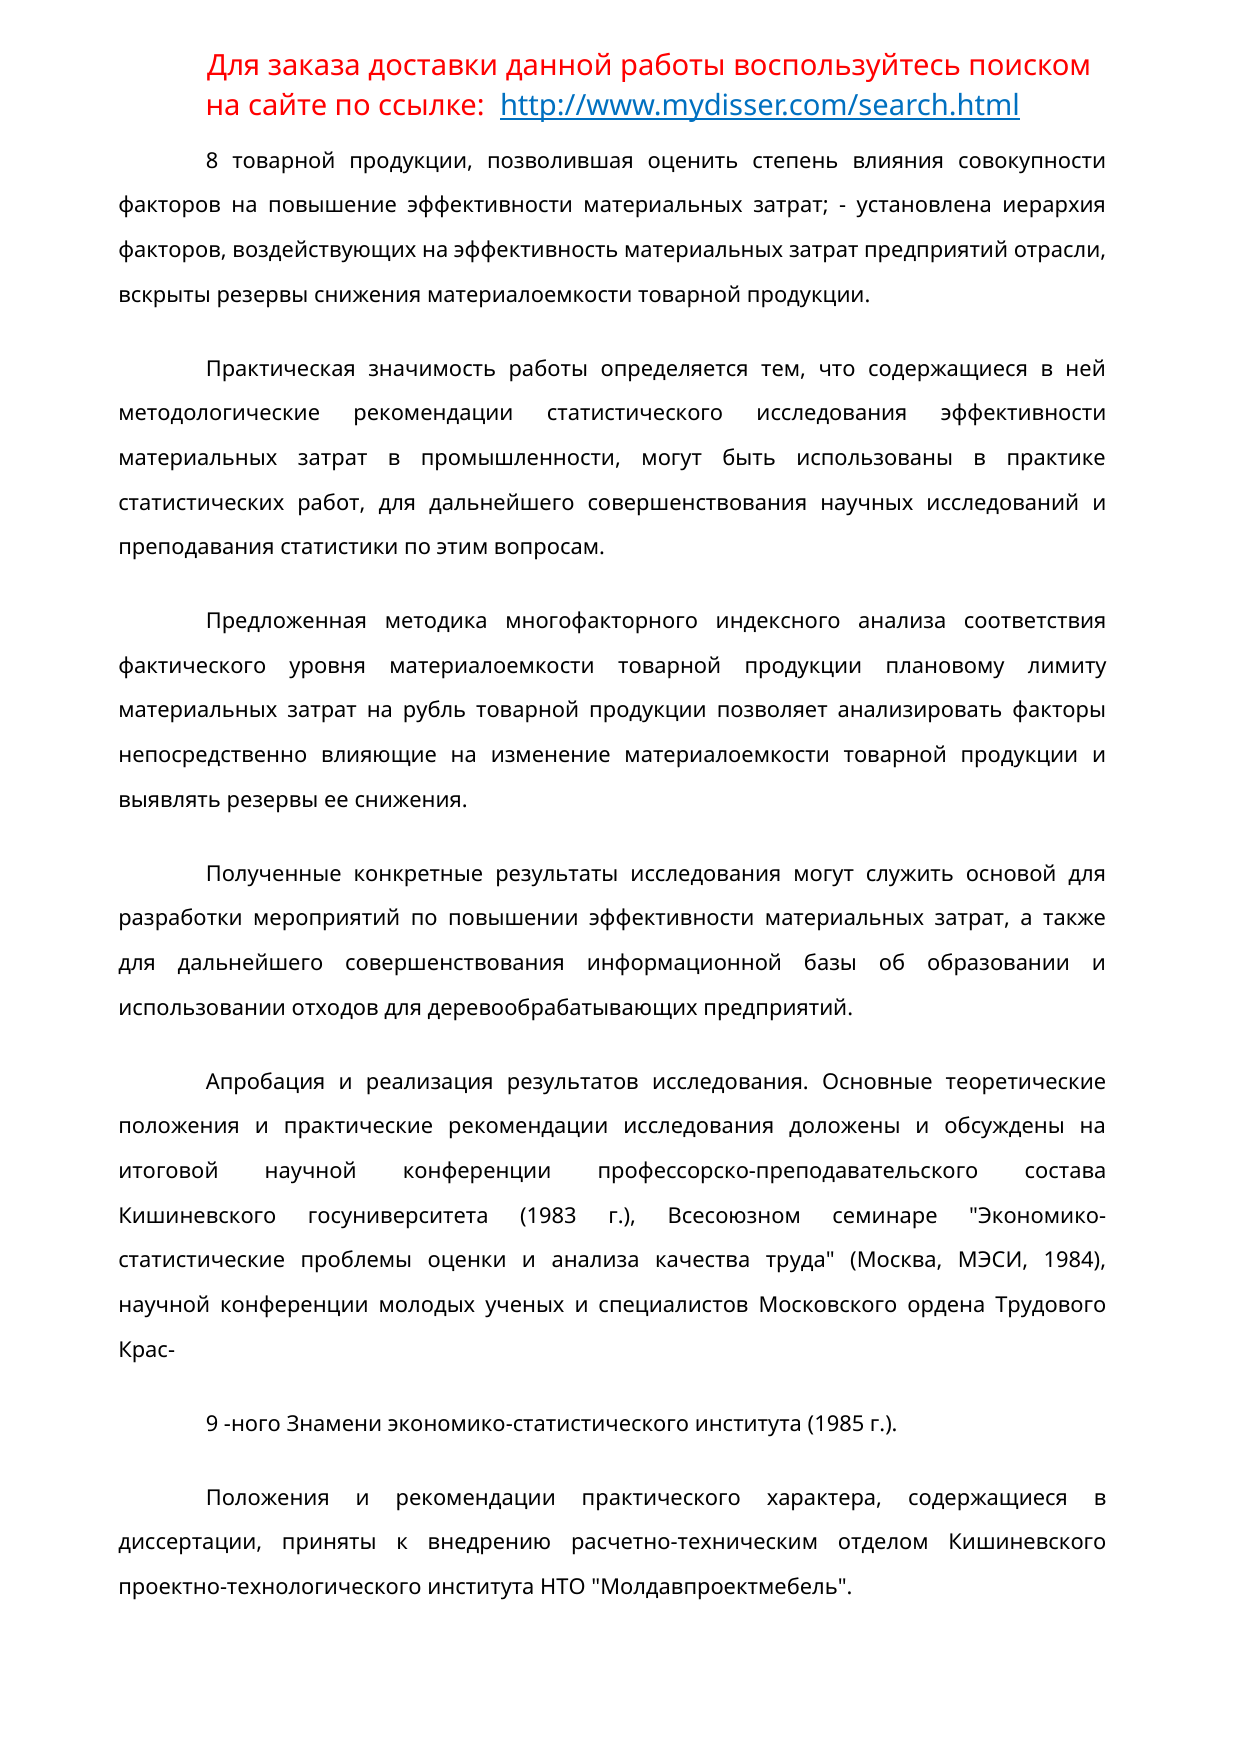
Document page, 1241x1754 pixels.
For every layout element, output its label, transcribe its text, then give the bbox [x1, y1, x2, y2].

text Практическая значимость работы определяется тем, что содержащиеся в ней методологические рекомендации статистического исследования эффективности материальных затрат в промышленности, могут быть использованы в практике статистических работ, для дальнейшего совершенствования научных исследований и преподавания статистики по этим вопросам. [118, 352, 1107, 561]
text 8 товарной продукции, позволившая оценить степень влияния совокупности факторов на повышение эффективности материальных затрат; - установлена иерархия факторов, воздействующих на эффективность материальных затрат предприятий отрасли, вскрыты резервы снижения материалоемкости товарной продукции. [118, 144, 1107, 308]
text Апробация и реализация результатов исследования. Основные теоретические положения и практические рекомендации исследования доложены и обсуждены на итоговой научной конференции профессорско-преподавательского состава Кишиневского госуниверситета (1983 г.), Всесоюзном семинаре "Экономико-статистические проблемы оценки и анализа качества труда" (Москва, МЭСИ, 1984), научной конференции молодых ученых и специалистов Московского ордена Трудового Крас- [118, 1066, 1107, 1363]
text Предложенная методика многофакторного индексного анализа соответствия фактического уровня материалоемкости товарной продукции плановому лимиту материальных затрат на рубль товарной продукции позволяет анализировать факторы непосредственно влияющие на изменение материалоемкости товарной продукции и выявлять резервы ее снижения. [118, 605, 1107, 814]
text Положения и рекомендации практического характера, содержащиеся в диссертации, приняты к внедрению расчетно-техническим отделом Кишиневского проектно-технологического института НТО "Молдавпроектмебель". [118, 1481, 1107, 1601]
text 9 -ного Знамени экономико-статистического института (1985 г.). [118, 1408, 1107, 1437]
text Полученные конкретные результаты исследования могут служить основой для разработки мероприятий по повышении эффективности материальных затрат, а также для дальнейшего совершенствования информационной базы об образовании и использовании отходов для деревообрабатывающих предприятий. [118, 858, 1107, 1022]
